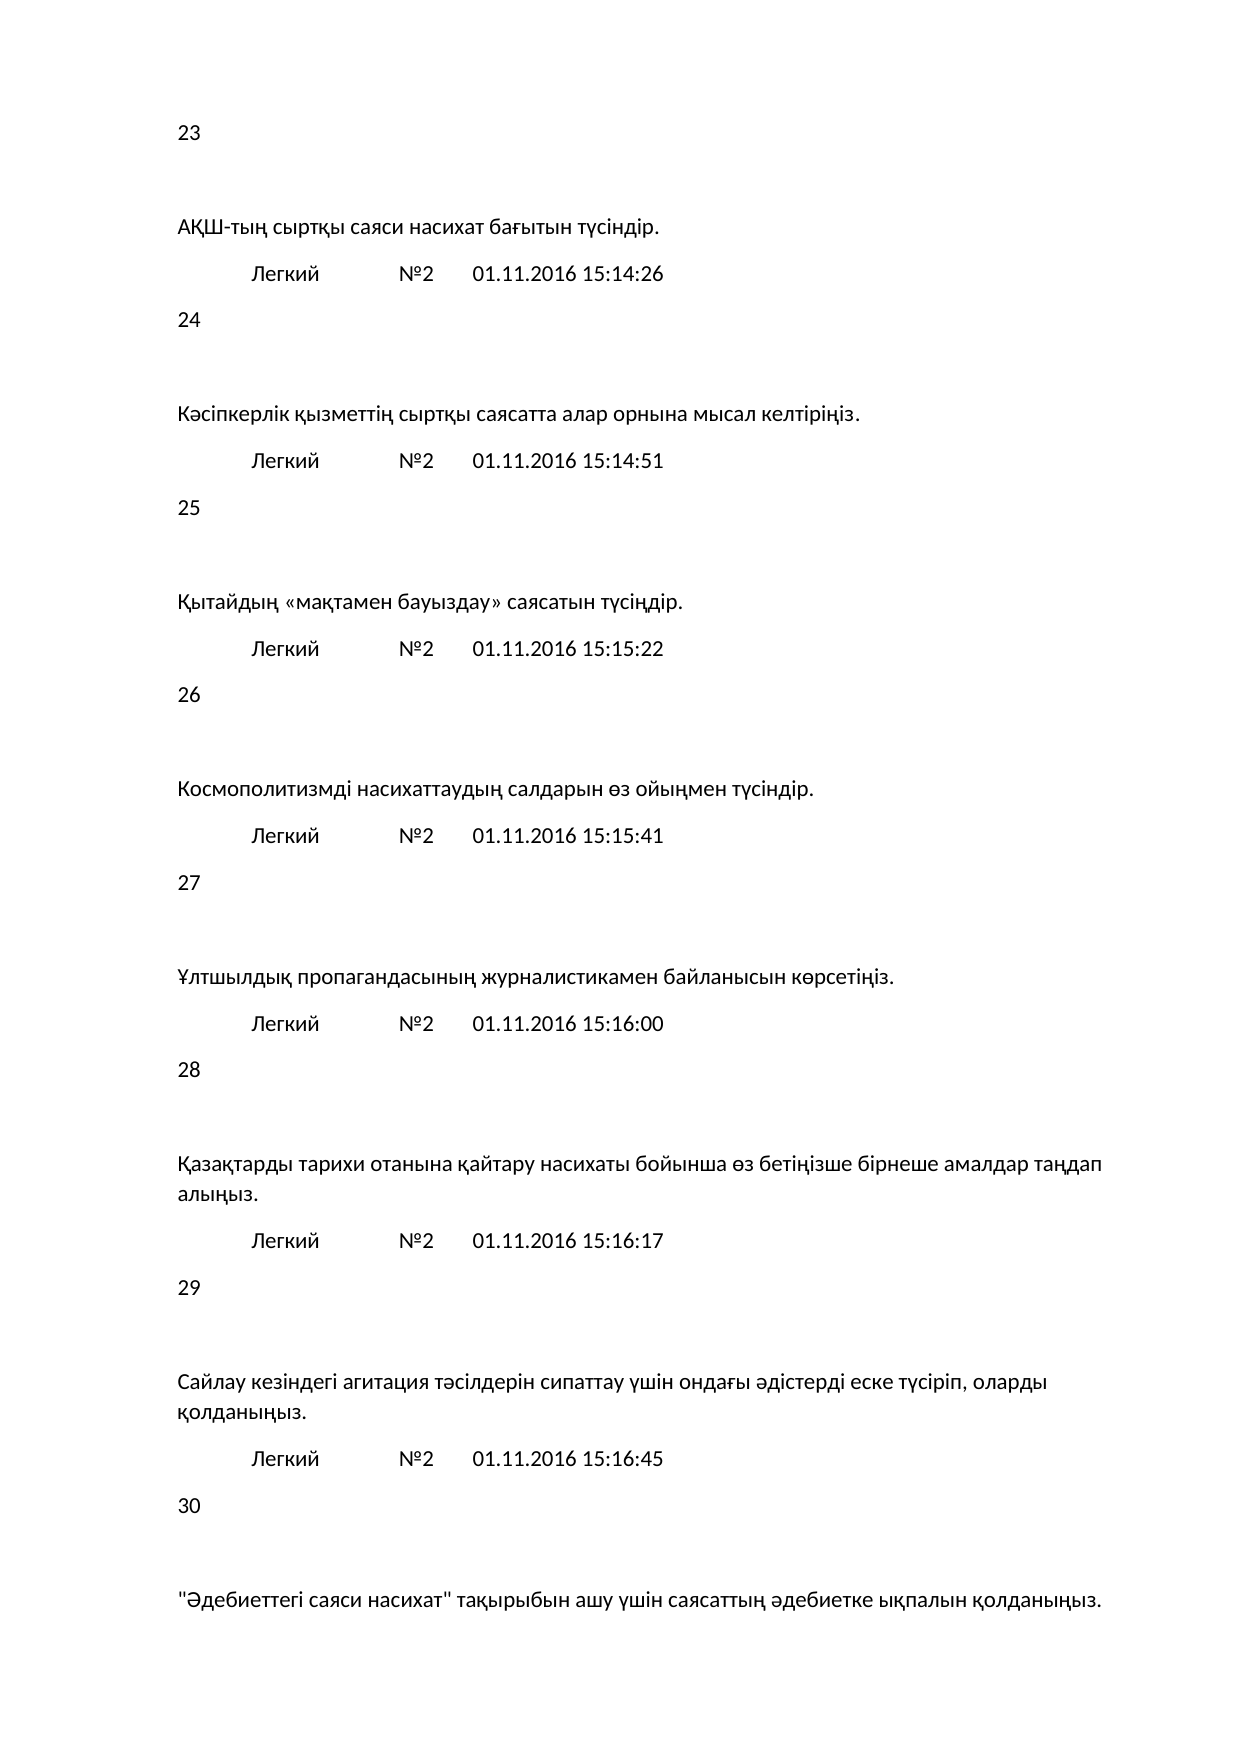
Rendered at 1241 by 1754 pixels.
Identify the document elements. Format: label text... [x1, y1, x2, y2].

text 24 [177, 306, 1152, 334]
text Космополитизмді насихаттаудың салдарын өз ойыңмен түсіндір. [177, 774, 1152, 802]
text Легкий №2 01.11.2016 15:16:00 [177, 1009, 1152, 1037]
text Қазақтарды тарихи отанына қайтару насихаты бойынша өз бетіңізше бірнеше амалдар таңдап алыңыз. [177, 1149, 1152, 1208]
text 26 [177, 681, 1152, 709]
text Легкий №2 01.11.2016 15:15:22 [177, 634, 1152, 662]
text 28 [177, 1056, 1152, 1084]
text 23 [177, 118, 1152, 146]
text Легкий №2 01.11.2016 15:15:41 [177, 821, 1152, 849]
text Ұлтшылдық пропагандасының журналистикамен байланысын көрсетіңіз. [177, 962, 1152, 990]
text Легкий №2 01.11.2016 15:14:51 [177, 446, 1152, 474]
text АҚШ-тың сыртқы саяси насихат бағытын түсіндір. [177, 212, 1152, 240]
text 25 [177, 493, 1152, 521]
text 29 [177, 1273, 1152, 1301]
text Кәсіпкерлік қызметтің сыртқы саясатта алар орнына мысал келтіріңіз﻿. [177, 399, 1152, 427]
text Легкий №2 01.11.2016 15:16:45 [177, 1444, 1152, 1472]
text Қытайдың «мақтамен бауыздау» саясатын түсіңдір. [177, 587, 1152, 615]
text Сайлау кезіндегі агитация тәсілдерін сипаттау үшін ондағы әдістерді еске түсіріп, оларды қолданыңыз. [177, 1367, 1152, 1425]
text "Әдебиеттегі саяси насихат" тақырыбын ашу үшін саясаттың әдебиетке ықпалын қолданыңыз. [177, 1585, 1152, 1613]
text Легкий №2 01.11.2016 15:16:17 [177, 1226, 1152, 1254]
text Легкий №2 01.11.2016 15:14:26 [177, 259, 1152, 287]
text 30 [177, 1491, 1152, 1519]
text 27 [177, 868, 1152, 896]
